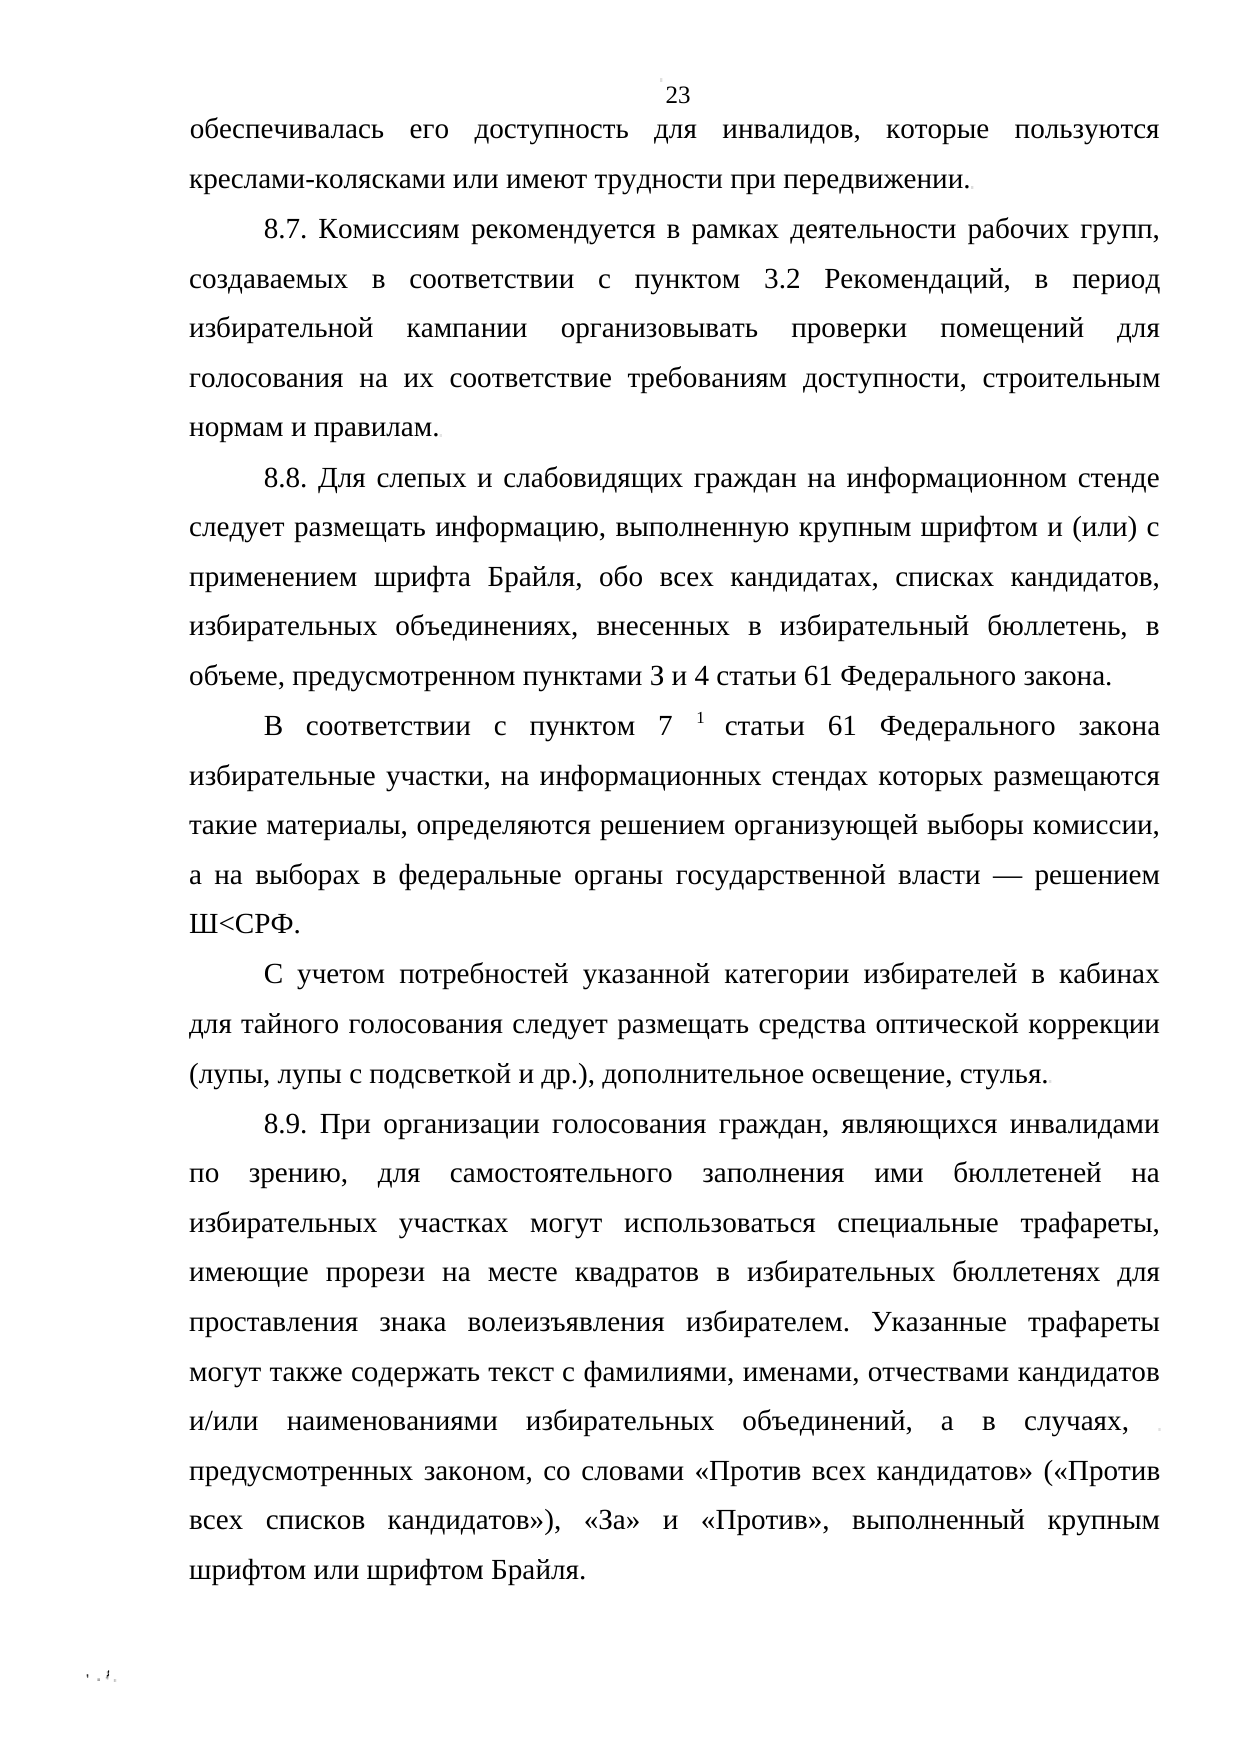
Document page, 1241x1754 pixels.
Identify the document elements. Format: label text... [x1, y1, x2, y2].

text 8.9. При организации голосования граждан, являющихся инвалидами по зрению, для самостоятельного заполнения ими бюллетеней на избирательных участках могут использоваться специальные трафареты, имеющие прорези на месте квадратов в избирательных бюллетенях для проставления знака волеизъявления избирателем. Указанные трафареты могут также содержать текст с фамилиями, именами, отчествами кандидатов и/или наименованиями избирательных объединений, а в случаях, предусмотренных законом, со словами «Против всех кандидатов» («Против всех списков кандидатов»), «За» и «Против», выполненный крупным шрифтом или шрифтом Брайля. [189, 1106, 1161, 1586]
text В соответствии с пунктом 7 1 статьи 61 Федерального закона избирательные участки, на информационных стендах которых размещаются такие материалы, определяются решением организующей выборы комиссии, а на выборах в федеральные органы государственной власти — решением Ш<СРФ. [189, 708, 1161, 940]
picture [105, 1670, 110, 1680]
text 8.8. Для слепых и слабовидящих граждан на информационном стенде следует размещать информацию, выполненную крупным шрифтом и (или) с применением шрифта Брайля, обо всех кандидатах, списках кандидатов, избирательных объединениях, внесенных в избирательный бюллетень, в объеме, предусмотренном пунктами З и 4 статьи 61 Федерального закона. [189, 460, 1161, 692]
text С учетом потребностей указанной категории избирателей в кабинах для тайного голосования следует размещать средства оптической коррекции (лупы, лупы с подсветкой и др.), дополнительное освещение, стулья. [189, 957, 1161, 1089]
text обеспечивалась его доступность для инвалидов, которые пользуются креслами-колясками или имеют трудности при передвижении. [189, 112, 1161, 195]
text 8.7. Комиссиям рекомендуется в рамках деятельности рабочих групп, создаваемых в соответствии с пунктом 3.2 Рекомендаций, в период избирательной кампании организовывать проверки помещений для голосования на их соответствие требованиям доступности, строительным нормам и правилам. [189, 211, 1161, 443]
